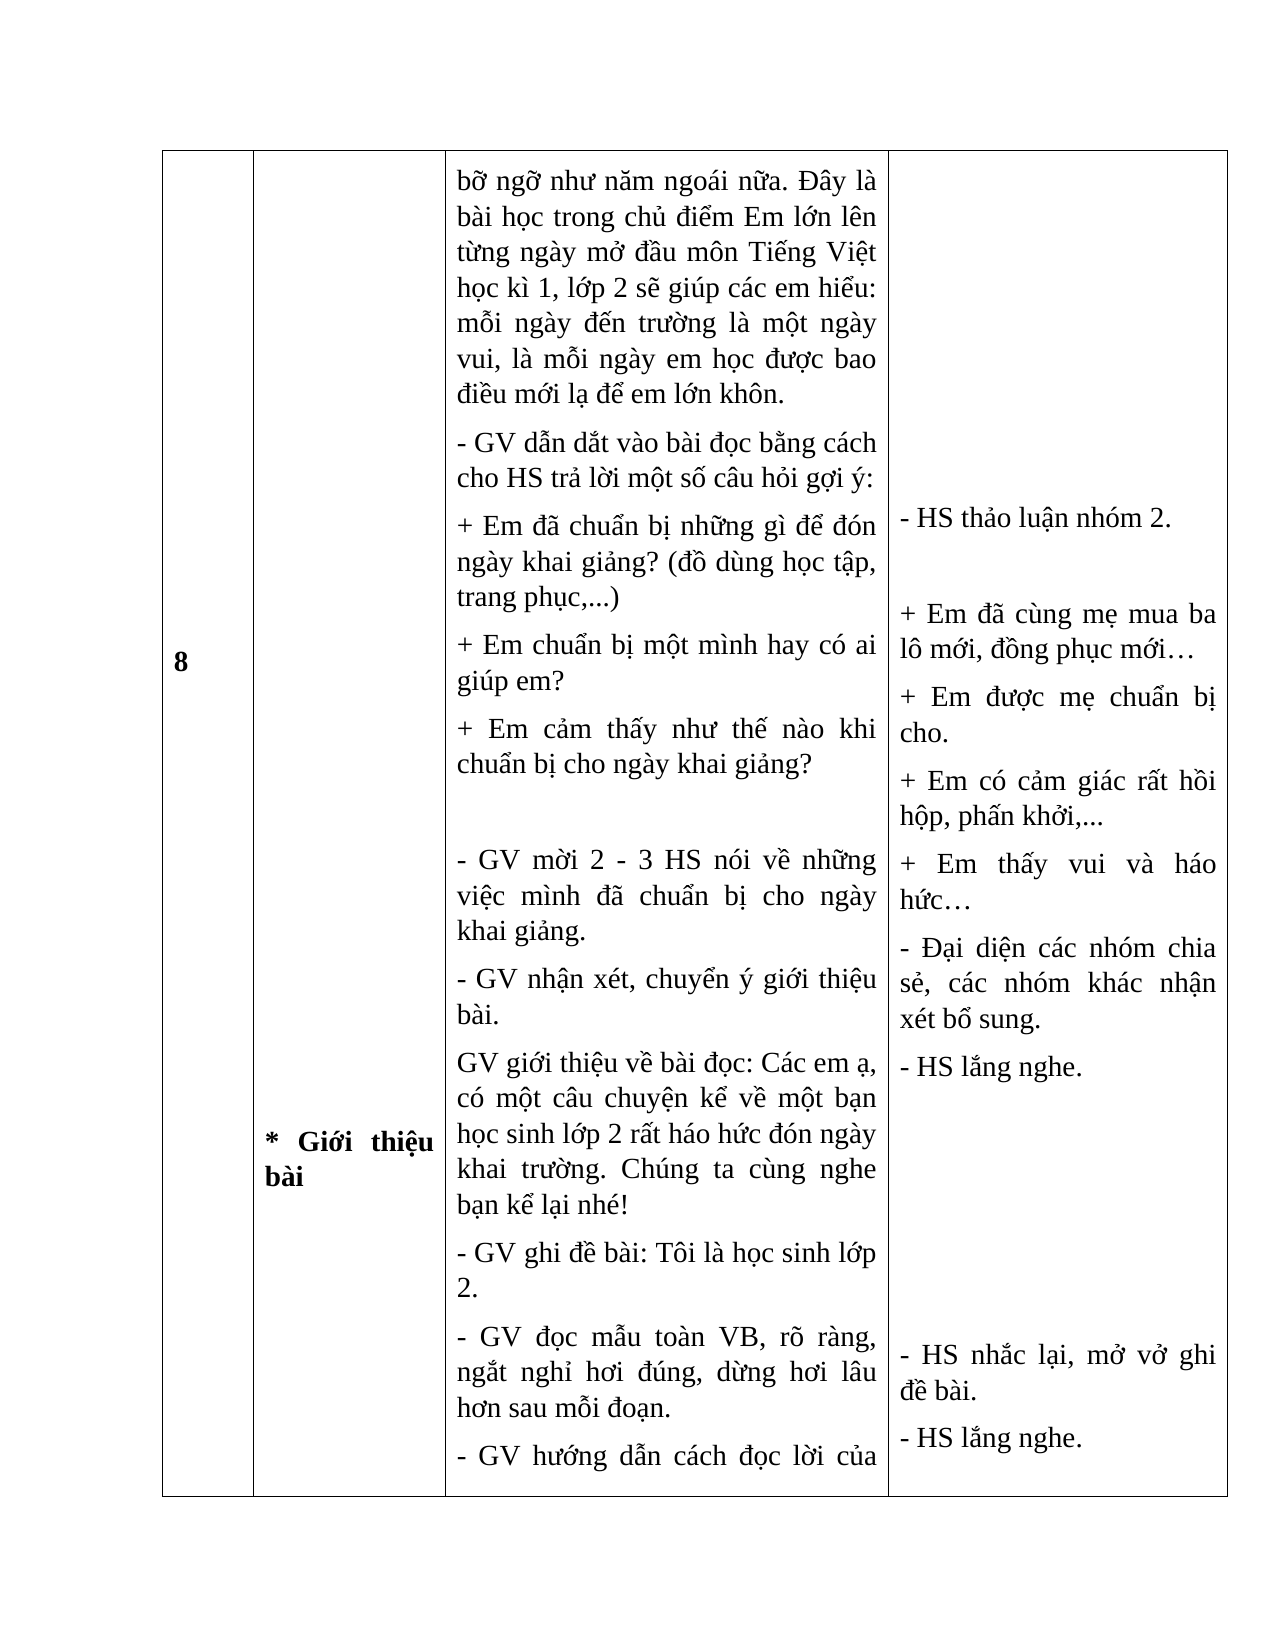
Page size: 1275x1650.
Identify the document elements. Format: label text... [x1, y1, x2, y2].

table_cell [446, 151, 888, 1496]
table_cell 3 2 8 10 5 4 2 [163, 151, 253, 1496]
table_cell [889, 151, 1227, 1496]
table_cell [254, 151, 445, 1496]
